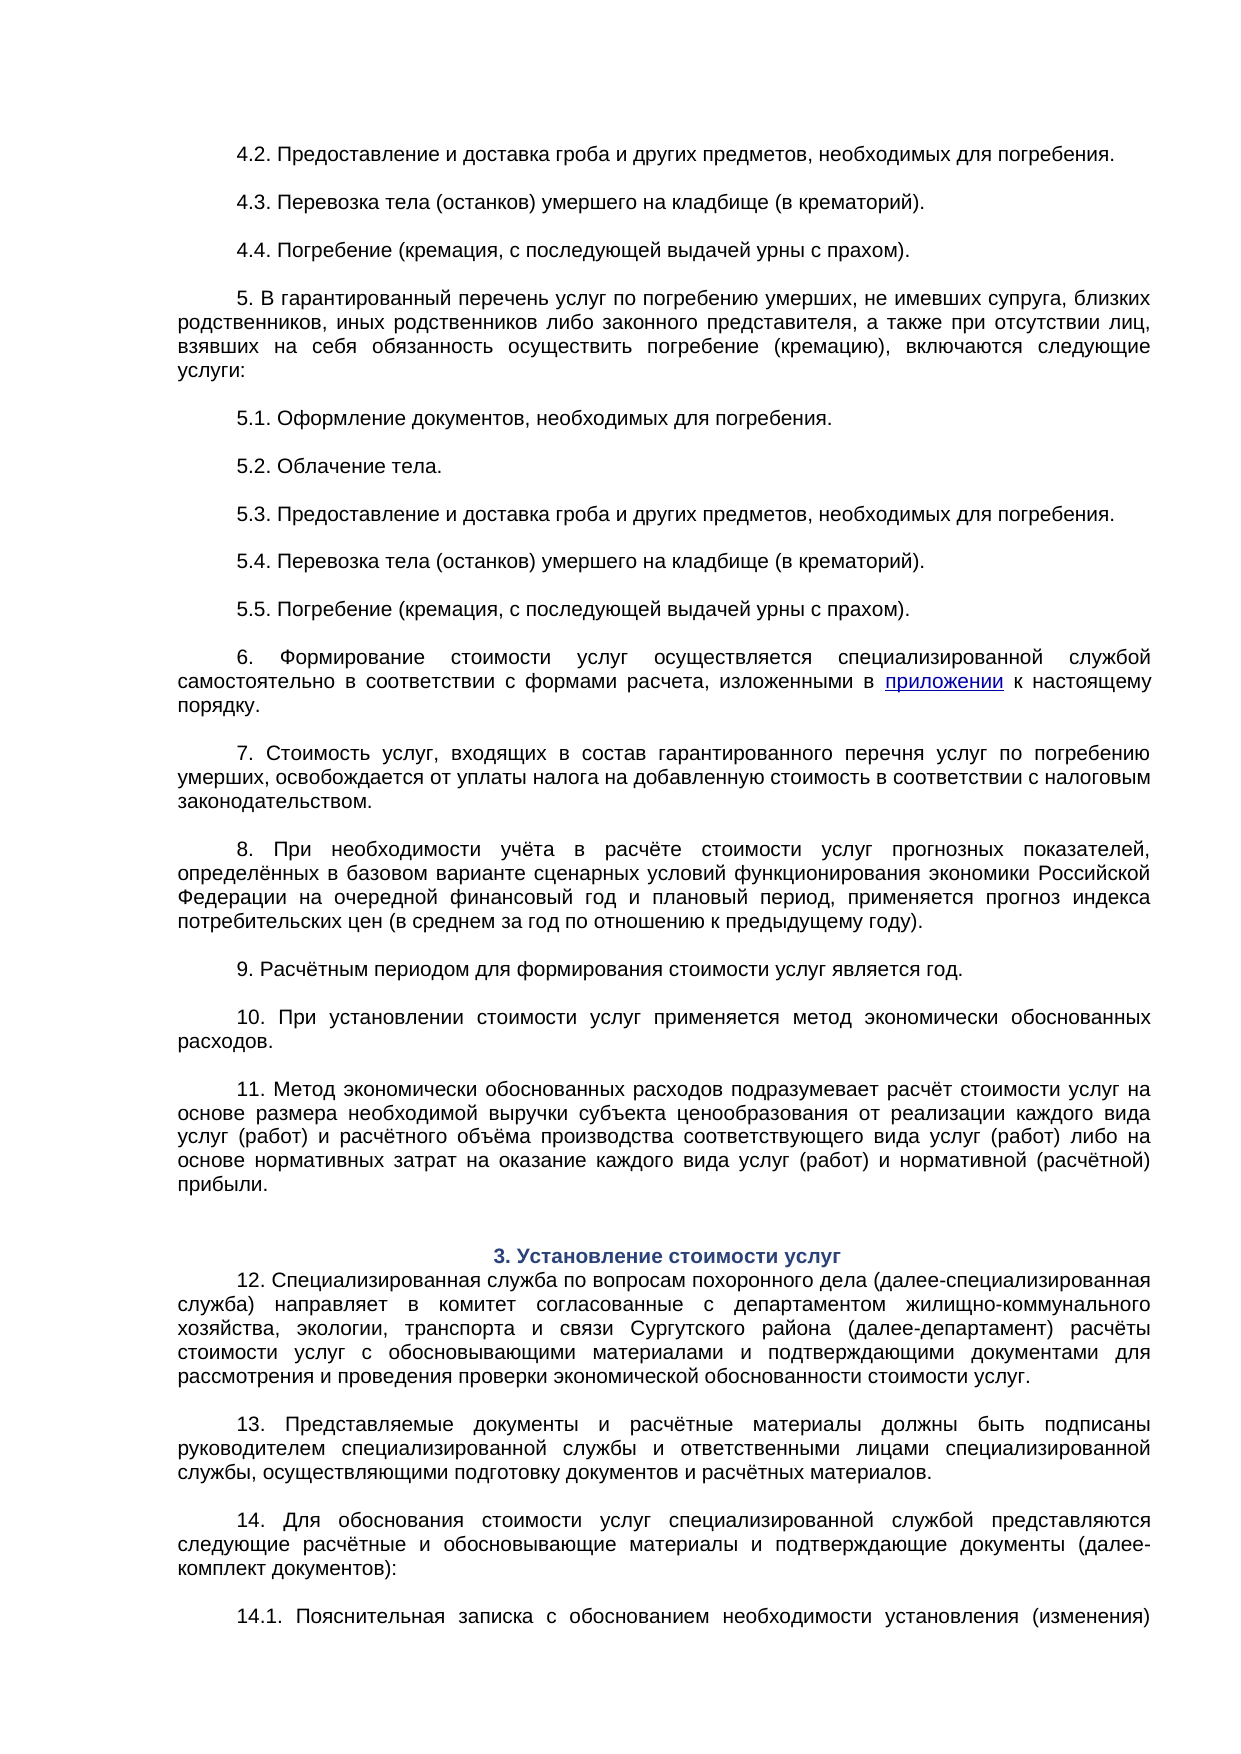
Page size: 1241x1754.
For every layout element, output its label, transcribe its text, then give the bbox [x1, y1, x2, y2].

text 10. При установлении стоимости услуг применяется метод экономически обоснованных расходов. [177, 1004, 1152, 1052]
text 3. Установление стоимости услуг [177, 1244, 1152, 1268]
text 4.3. Перевозка тела (останков) умершего на кладбище (в крематорий). [177, 190, 1152, 214]
text 5. В гарантированный перечень услуг по погребению умерших, не имевших супруга, близких родственников, иных родственников либо законного представителя, а также при отсутствии лиц, взявших на себя обязанность осуществить погребение (кремацию), включаются следующие услуги: [177, 286, 1152, 382]
text 5.3. Предоставление и доставка гроба и других предметов, необходимых для погребения. [177, 501, 1152, 525]
text 14. Для обоснования стоимости услуг специализированной службой представляются следующие расчётные и обосновывающие материалы и подтверждающие документы (далее-комплект документов): [177, 1508, 1152, 1579]
text 9. Расчётным периодом для формирования стоимости услуг является год. [177, 957, 1152, 981]
text 4.4. Погребение (кремация, с последующей выдачей урны с прахом). [177, 238, 1152, 262]
text 5.2. Облачение тела. [177, 453, 1152, 477]
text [177, 1603, 1152, 1627]
text 6. Формирование стоимости услуг осуществляется специализированной службой самостоятельно в соответствии с формами расчета, изложенными в приложении к настоящему порядку. [177, 645, 1152, 717]
text 12. Специализированная служба по вопросам похоронного дела (далее-специализированная служба) направляет в комитет согласованные с департаментом жилищно-коммунального хозяйства, экологии, транспорта и связи Сургутского района (далее-департамент) расчёты стоимости услуг с обосновывающими материалами и подтверждающими документами для рассмотрения и проведения проверки экономической обоснованности стоимости услуг. [177, 1268, 1152, 1388]
text 11. Метод экономически обоснованных расходов подразумевает расчёт стоимости услуг на основе размера необходимой выручки субъекта ценообразования от реализации каждого вида услуг (работ) и расчётного объёма производства соответствующего вида услуг (работ) либо на основе нормативных затрат на оказание каждого вида услуг (работ) и нормативной (расчётной) прибыли. [177, 1076, 1152, 1196]
text 4.2. Предоставление и доставка гроба и других предметов, необходимых для погребения. [177, 142, 1152, 166]
text 5.1. Оформление документов, необходимых для погребения. [177, 406, 1152, 429]
text 5.4. Перевозка тела (останков) умершего на кладбище (в крематорий). [177, 549, 1152, 573]
text 13. Представляемые документы и расчётные материалы должны быть подписаны руководителем специализированной службы и ответственными лицами специализированной службы, осуществляющими подготовку документов и расчётных материалов. [177, 1412, 1152, 1484]
text 8. При необходимости учёта в расчёте стоимости услуг прогнозных показателей, определённых в базовом варианте сценарных условий функционирования экономики Российской Федерации на очередной финансовый год и плановый период, применяется прогноз индекса потребительских цен (в среднем за год по отношению к предыдущему году). [177, 837, 1152, 933]
text 5.5. Погребение (кремация, с последующей выдачей урны с прахом). [177, 597, 1152, 621]
text 7. Стоимость услуг, входящих в состав гарантированного перечня услуг по погребению умерших, освобождается от уплаты налога на добавленную стоимость в соответствии с налоговым законодательством. [177, 741, 1152, 813]
